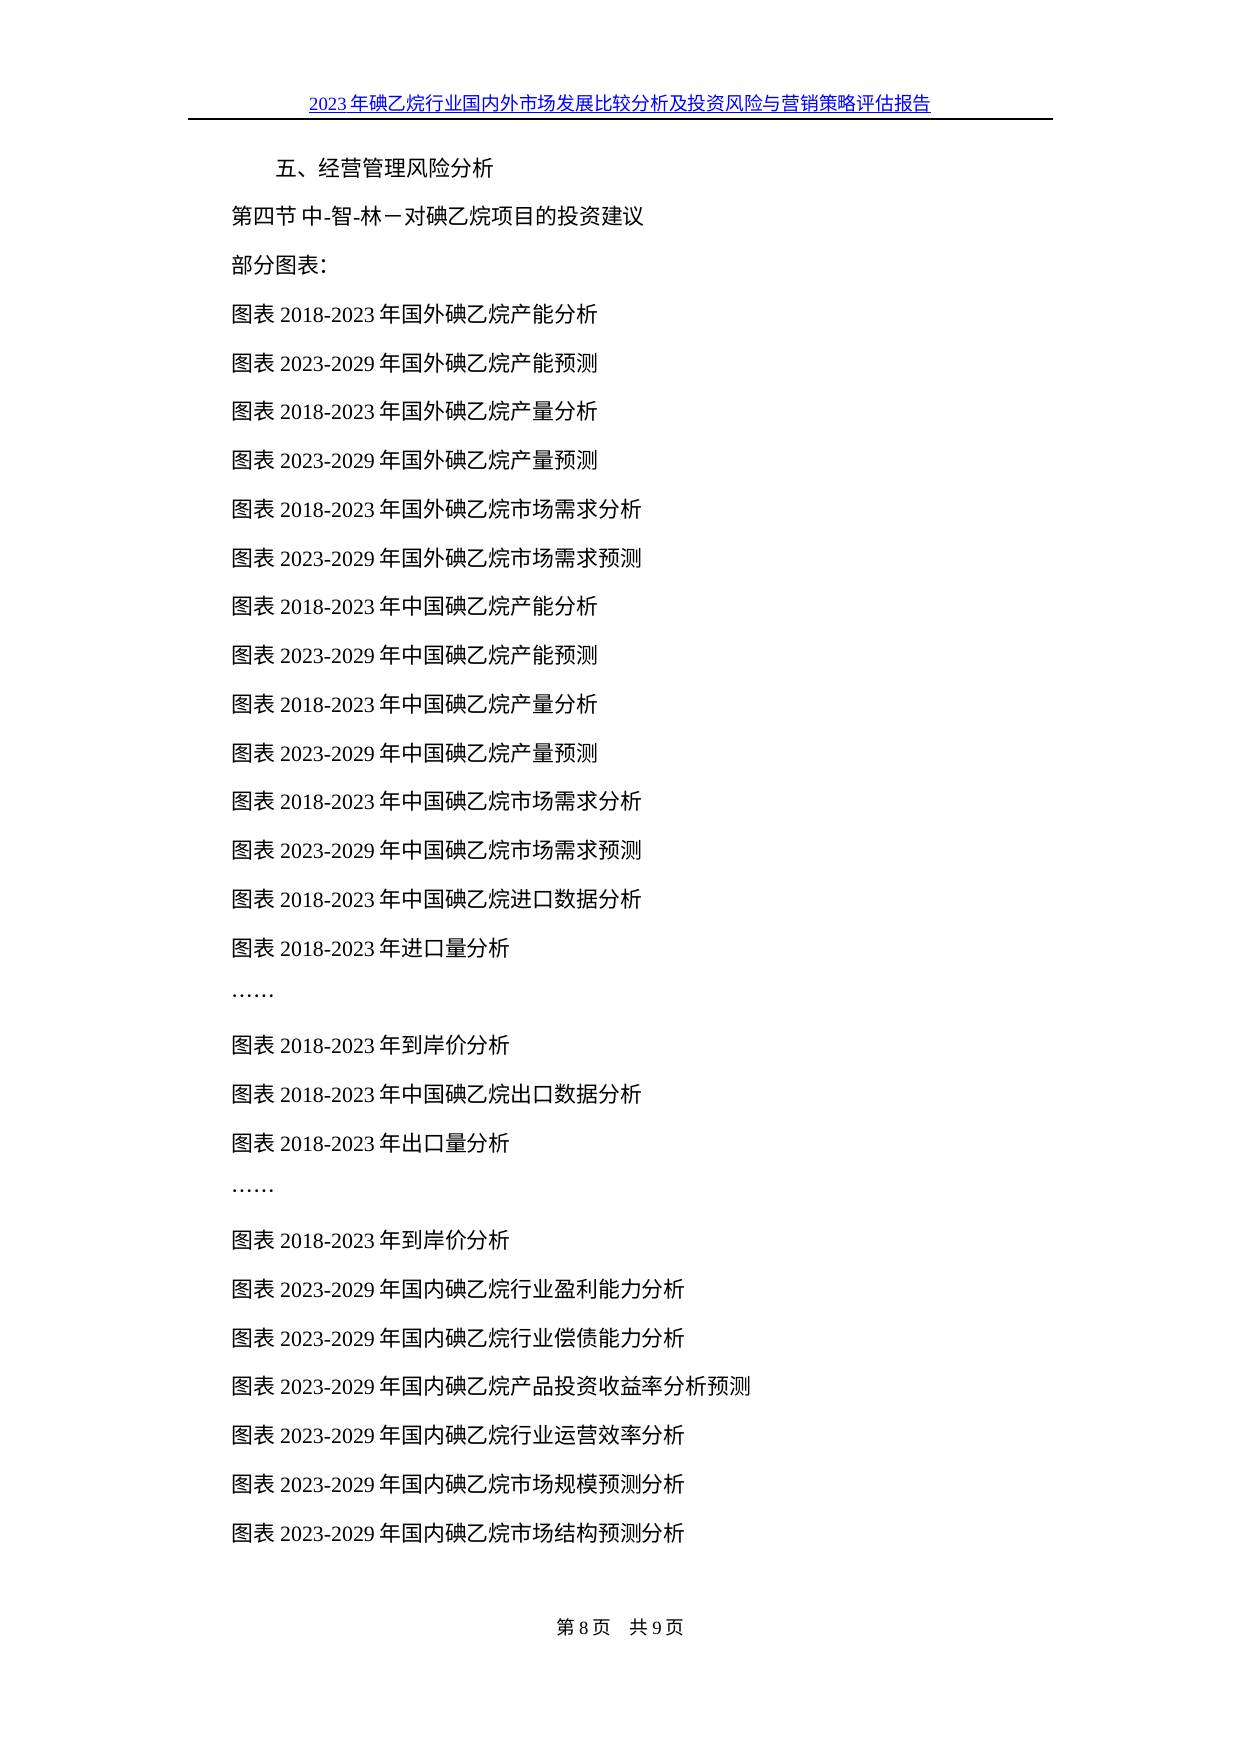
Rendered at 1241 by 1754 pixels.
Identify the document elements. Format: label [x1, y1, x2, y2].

text [187, 150, 1053, 1548]
